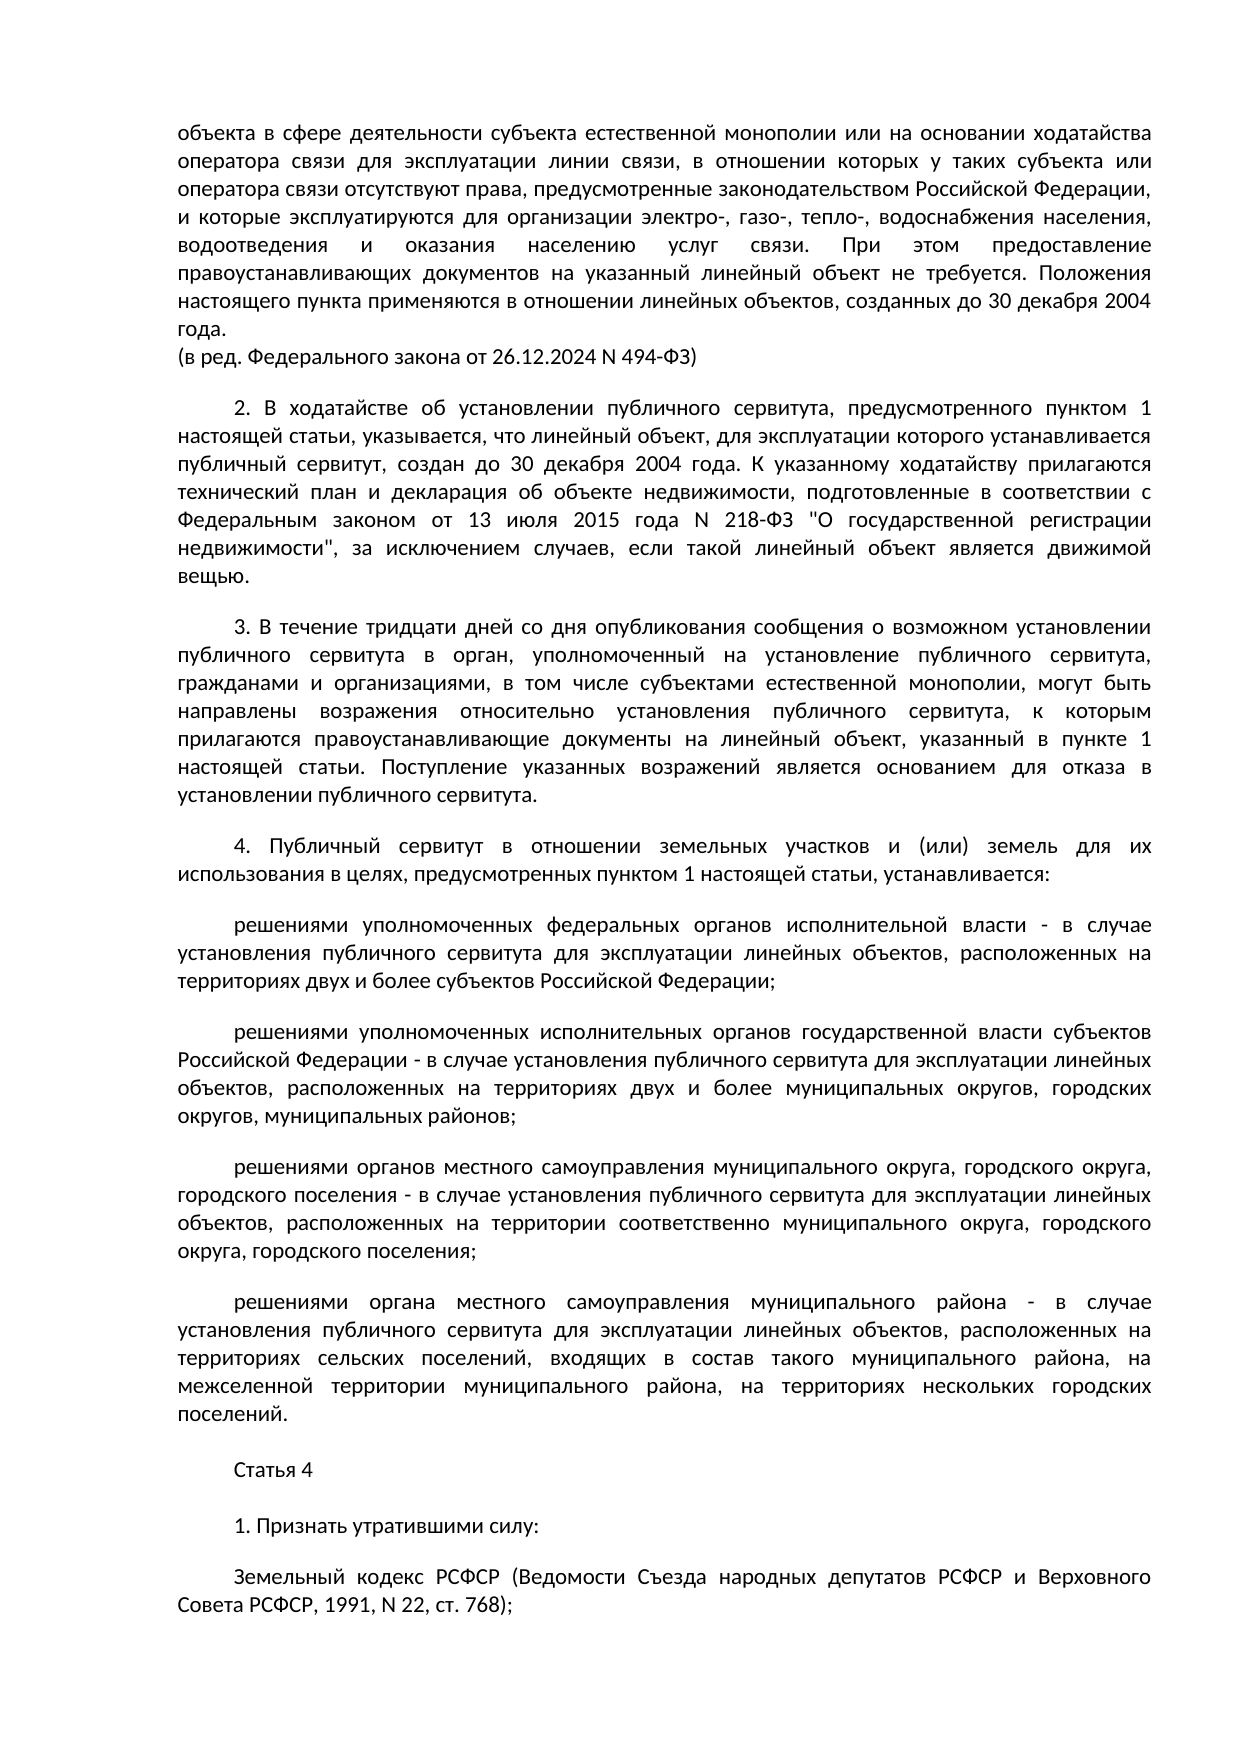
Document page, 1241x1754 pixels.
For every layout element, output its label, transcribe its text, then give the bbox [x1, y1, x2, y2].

text Земельный кодекс РСФСР (Ведомости Съезда народных депутатов РСФСР и Верховного Совета РСФСР, 1991, N 22, ст. 768); [177, 1562, 1152, 1618]
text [177, 118, 1152, 342]
text Статья 4 [177, 1455, 1152, 1483]
text решениями органов местного самоуправления муниципального округа, городского округа, городского поселения - в случае установления публичного сервитута для эксплуатации линейных объектов, расположенных на территории соответственно муниципального округа, городского округа, городского поселения; [177, 1152, 1152, 1264]
text (в ред. Федерального закона от 26.12.2024 N 494-ФЗ) [177, 342, 1152, 370]
text решениями уполномоченных исполнительных органов государственной власти субъектов Российской Федерации - в случае установления публичного сервитута для эксплуатации линейных объектов, расположенных на территориях двух и более муниципальных округов, городских округов, муниципальных районов; [177, 1017, 1152, 1129]
text решениями органа местного самоуправления муниципального района - в случае установления публичного сервитута для эксплуатации линейных объектов, расположенных на территориях сельских поселений, входящих в состав такого муниципального района, на межселенной территории муниципального района, на территориях нескольких городских поселений. [177, 1287, 1152, 1427]
text 4. Публичный сервитут в отношении земельных участков и (или) земель для их использования в целях, предусмотренных пунктом 1 настоящей статьи, устанавливается: [177, 831, 1152, 887]
text 2. В ходатайстве об установлении публичного сервитута, предусмотренного пунктом 1 настоящей статьи, указывается, что линейный объект, для эксплуатации которого устанавливается публичный сервитут, создан до 30 декабря 2004 года. К указанному ходатайству прилагаются технический план и декларация об объекте недвижимости, подготовленные в соответствии с Федеральным законом от 13 июля 2015 года N 218-ФЗ "О государственной регистрации недвижимости", за исключением случаев, если такой линейный объект является движимой вещью. [177, 393, 1152, 589]
text 1. Признать утратившими силу: [177, 1511, 1152, 1539]
text решениями уполномоченных федеральных органов исполнительной власти - в случае установления публичного сервитута для эксплуатации линейных объектов, расположенных на территориях двух и более субъектов Российской Федерации; [177, 910, 1152, 994]
text 3. В течение тридцати дней со дня опубликования сообщения о возможном установлении публичного сервитута в орган, уполномоченный на установление публичного сервитута, гражданами и организациями, в том числе субъектами естественной монополии, могут быть направлены возражения относительно установления публичного сервитута, к которым прилагаются правоустанавливающие документы на линейный объект, указанный в пункте 1 настоящей статьи. Поступление указанных возражений является основанием для отказа в установлении публичного сервитута. [177, 612, 1152, 808]
